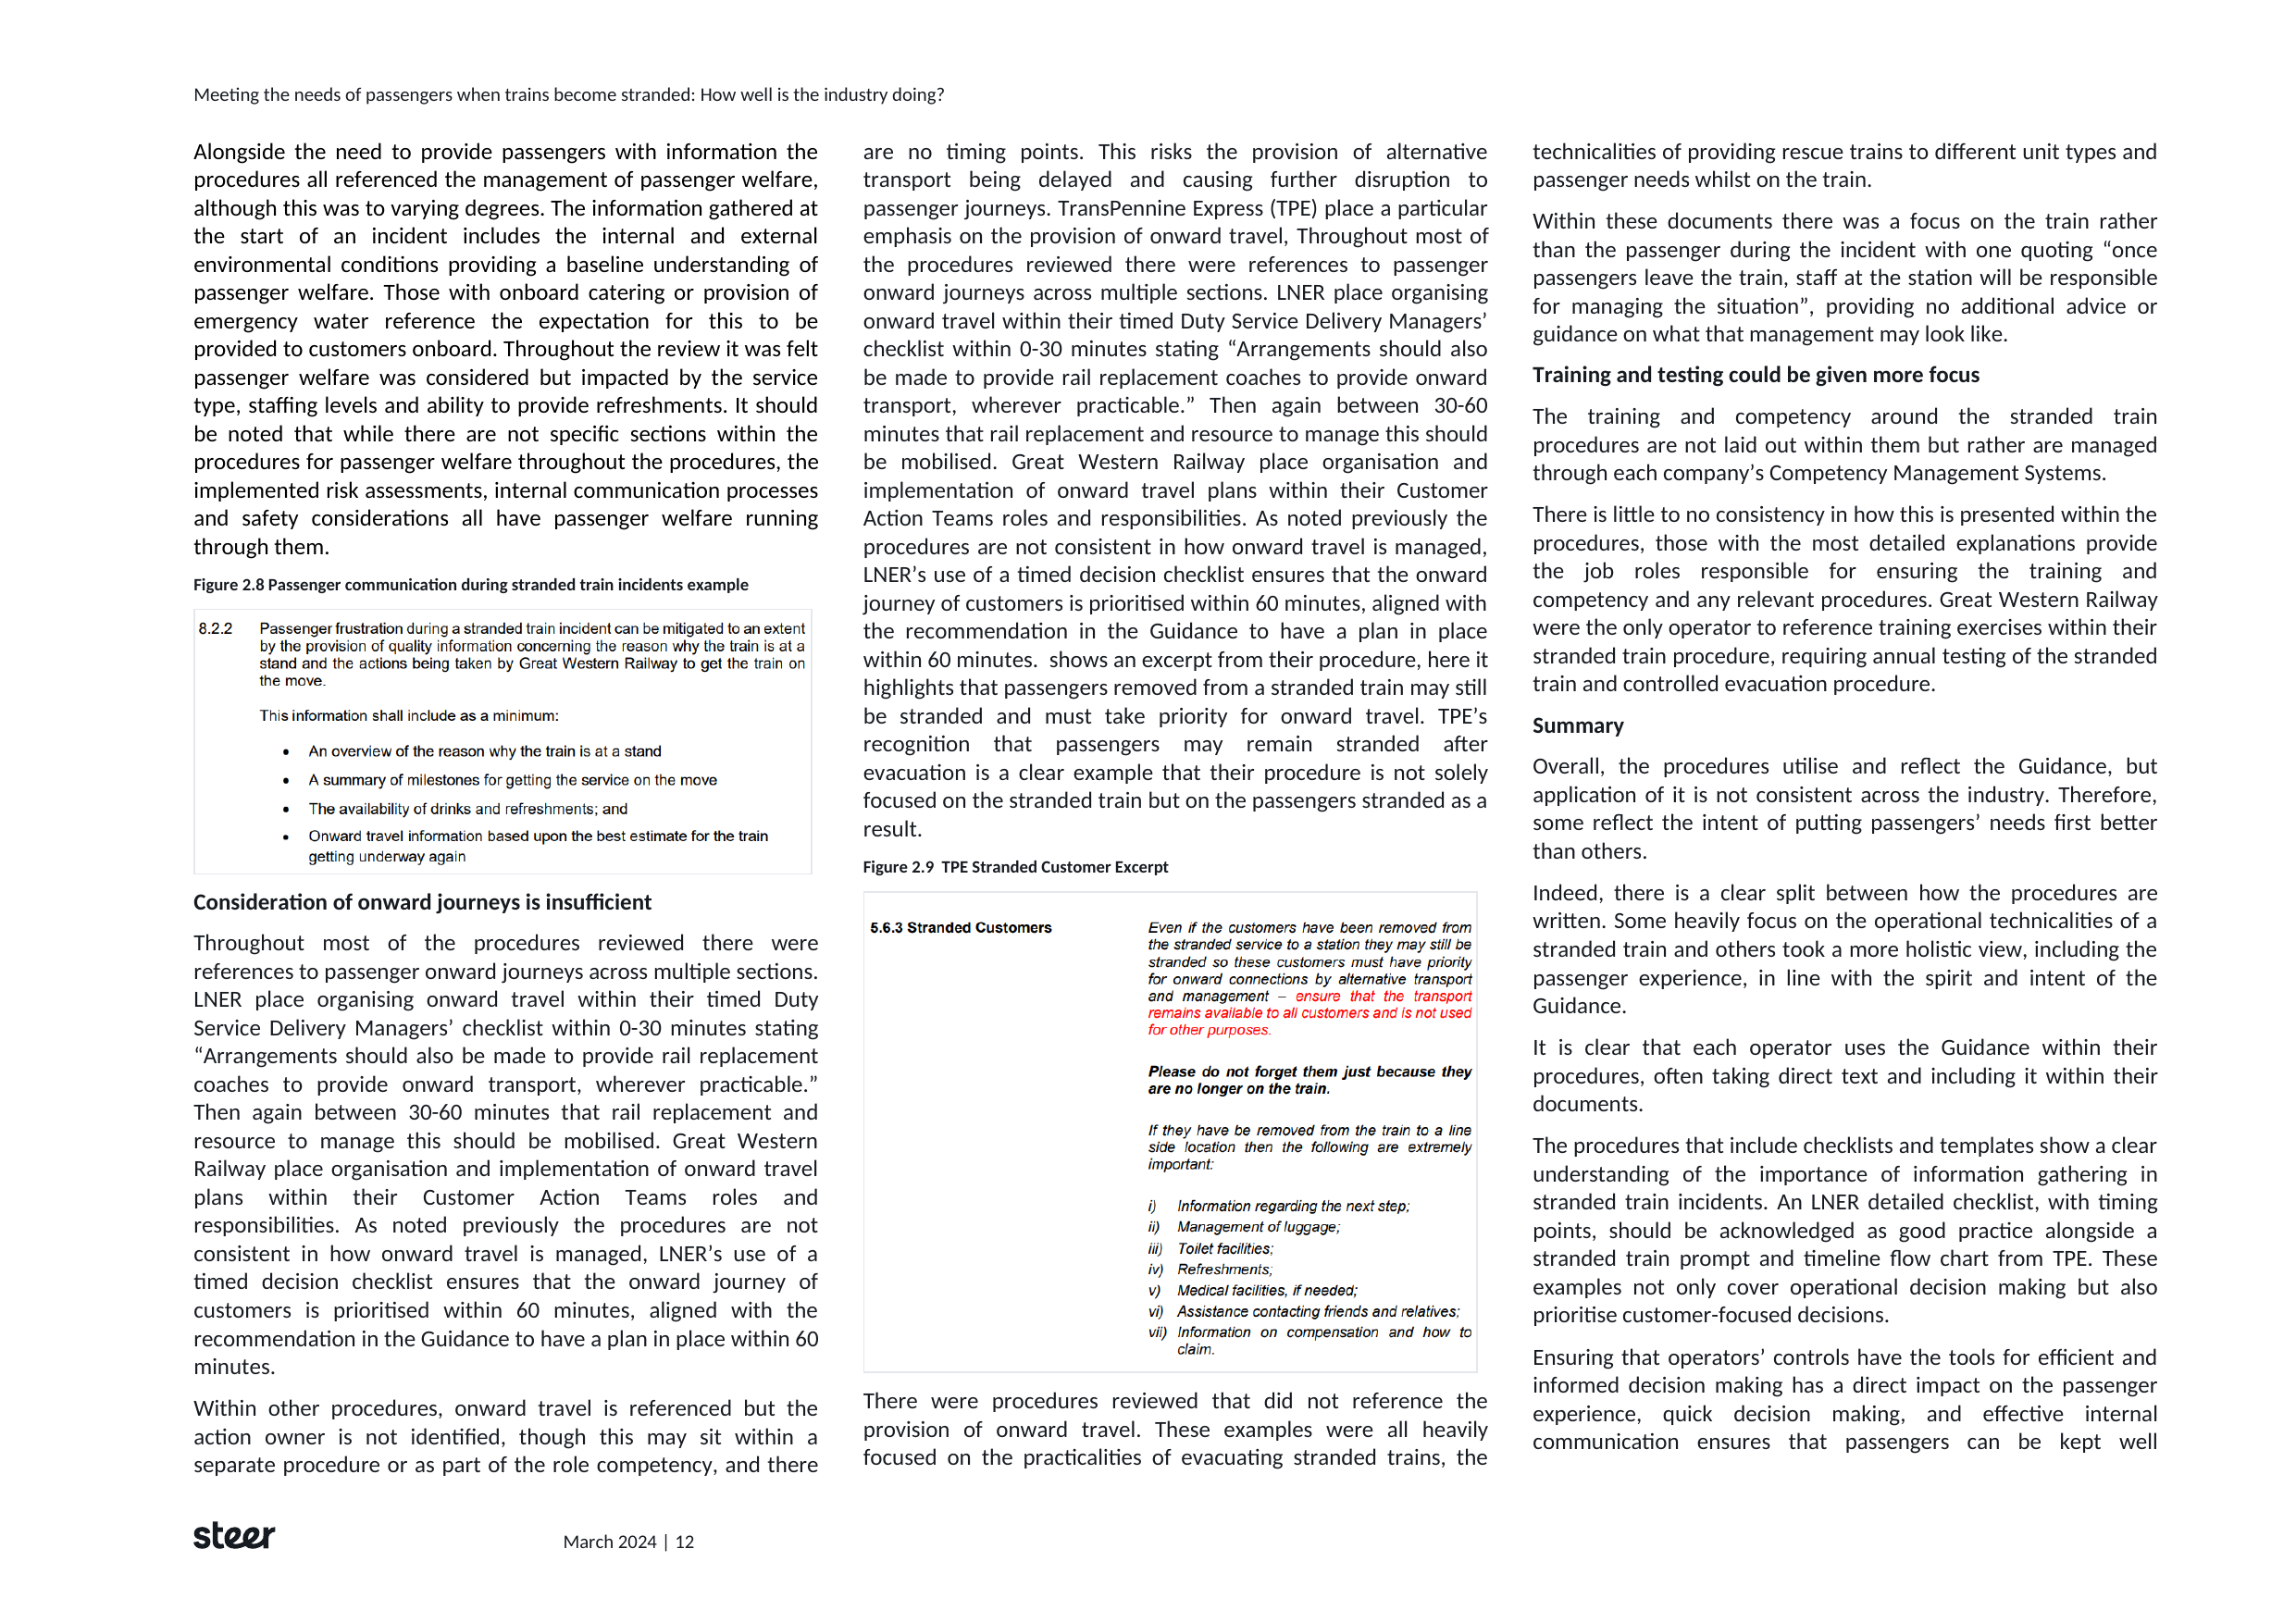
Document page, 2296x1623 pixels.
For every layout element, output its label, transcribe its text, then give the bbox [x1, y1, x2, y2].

text The training and competency around the stranded train procedures are not laid out within them but rather are managed through each company’s Competency Management Systems. [1533, 402, 2159, 487]
text Alongside the need to provide passengers with information the procedures all referenced the management of passenger welfare, although this was to varying degrees. The information gathered at the start of an incident includes the internal and external environmental conditions providing a baseline understanding of passenger welfare. Those with onboard catering or provision of emergency water reference the expectation for this to be provided to customers onboard. Throughout the review it was felt passenger welfare was considered but impacted by the service type, staffing levels and ability to provide refreshments. It should be noted that while there are not specific sections within the procedures for passenger welfare throughout the procedures, the implemented risk assessments, internal communication processes and safety considerations all have passenger welfare running through them. [193, 137, 819, 561]
subtitle Consideration of onward journeys is insufficient [193, 888, 819, 915]
text Indeed, there is a clear split between how the procedures are written. Some heavily focus on the operational technicalities of a stranded train and others took a more holistic view, including the passenger experience, in line with the spirit and intent of the Guidance. [1533, 878, 2159, 1020]
text There were procedures reviewed that did not reference the provision of onward travel. These examples were all heavily focused on the practicalities of evacuating stranded trains, the technicalities of providing rescue trains to different unit types and passenger needs whilst on the train. [863, 1386, 1489, 1471]
picture [195, 610, 811, 873]
picture [864, 893, 1476, 1371]
text There were procedures reviewed that did not reference the provision of onward travel. These examples were all heavily focused on the practicalities of evacuating stranded trains, the technicalities of providing rescue trains to different unit types and passenger needs whilst on the train. [1533, 137, 2159, 193]
text Overall, the procedures utilise and reflect the Guidance, but application of it is not consistent across the industry. Therefore, some reflect the intent of putting passengers’ needs first better than others. [1533, 751, 2159, 864]
text The procedures that include checklists and templates show a clear understanding of the importance of information gathering in stranded train incidents. An LNER detailed checklist, with timing points, should be acknowledged as good practice alongside a stranded train prompt and timeline flow chart from TPE. These examples not only cover operational decision making but also prioritise customer-focused decisions. [1533, 1131, 2159, 1329]
subtitle Training and testing could be given more focus [1533, 362, 2159, 389]
text Throughout most of the procedures reviewed there were references to passenger onward journeys across multiple sections. LNER place organising onward travel within their timed Duty Service Delivery Managers’ checklist within 0-30 minutes stating “Arrangements should also be made to provide rail replacement coaches to provide onward transport, wherever practicable.” Then again between 30-60 minutes that rail replacement and resource to manage this should be mobilised. Great Western Railway place organisation and implementation of onward travel plans within their Customer Action Teams roles and responsibilities. As noted previously the procedures are not consistent in how onward travel is managed, LNER’s use of a timed decision checklist ensures that the onward journey of customers is prioritised within 60 minutes, aligned with the recommendation in the Guidance to have a plan in place within 60 minutes. [193, 928, 819, 1381]
subtitle Summary [1533, 712, 2159, 738]
text Within these documents there was a focus on the train rather than the passenger during the incident with one quoting “once passengers leave the train, staff at the station will be responsible for managing the situation”, providing no additional advice or guidance on what that management may look like. [1533, 206, 2159, 348]
text There is little to no consistency in how this is presented within the procedures, those with the most detailed explanations provide the job roles responsible for ensuring the training and competency and any relevant procedures. Great Western Railway were the only operator to reference training exercises within their stranded train procedure, requiring annual testing of the stranded train and controlled evacuation procedure. [1533, 500, 2159, 698]
text It is clear that each operator uses the Guidance within their procedures, often taking direct text and including it within their documents. [1533, 1033, 2159, 1118]
